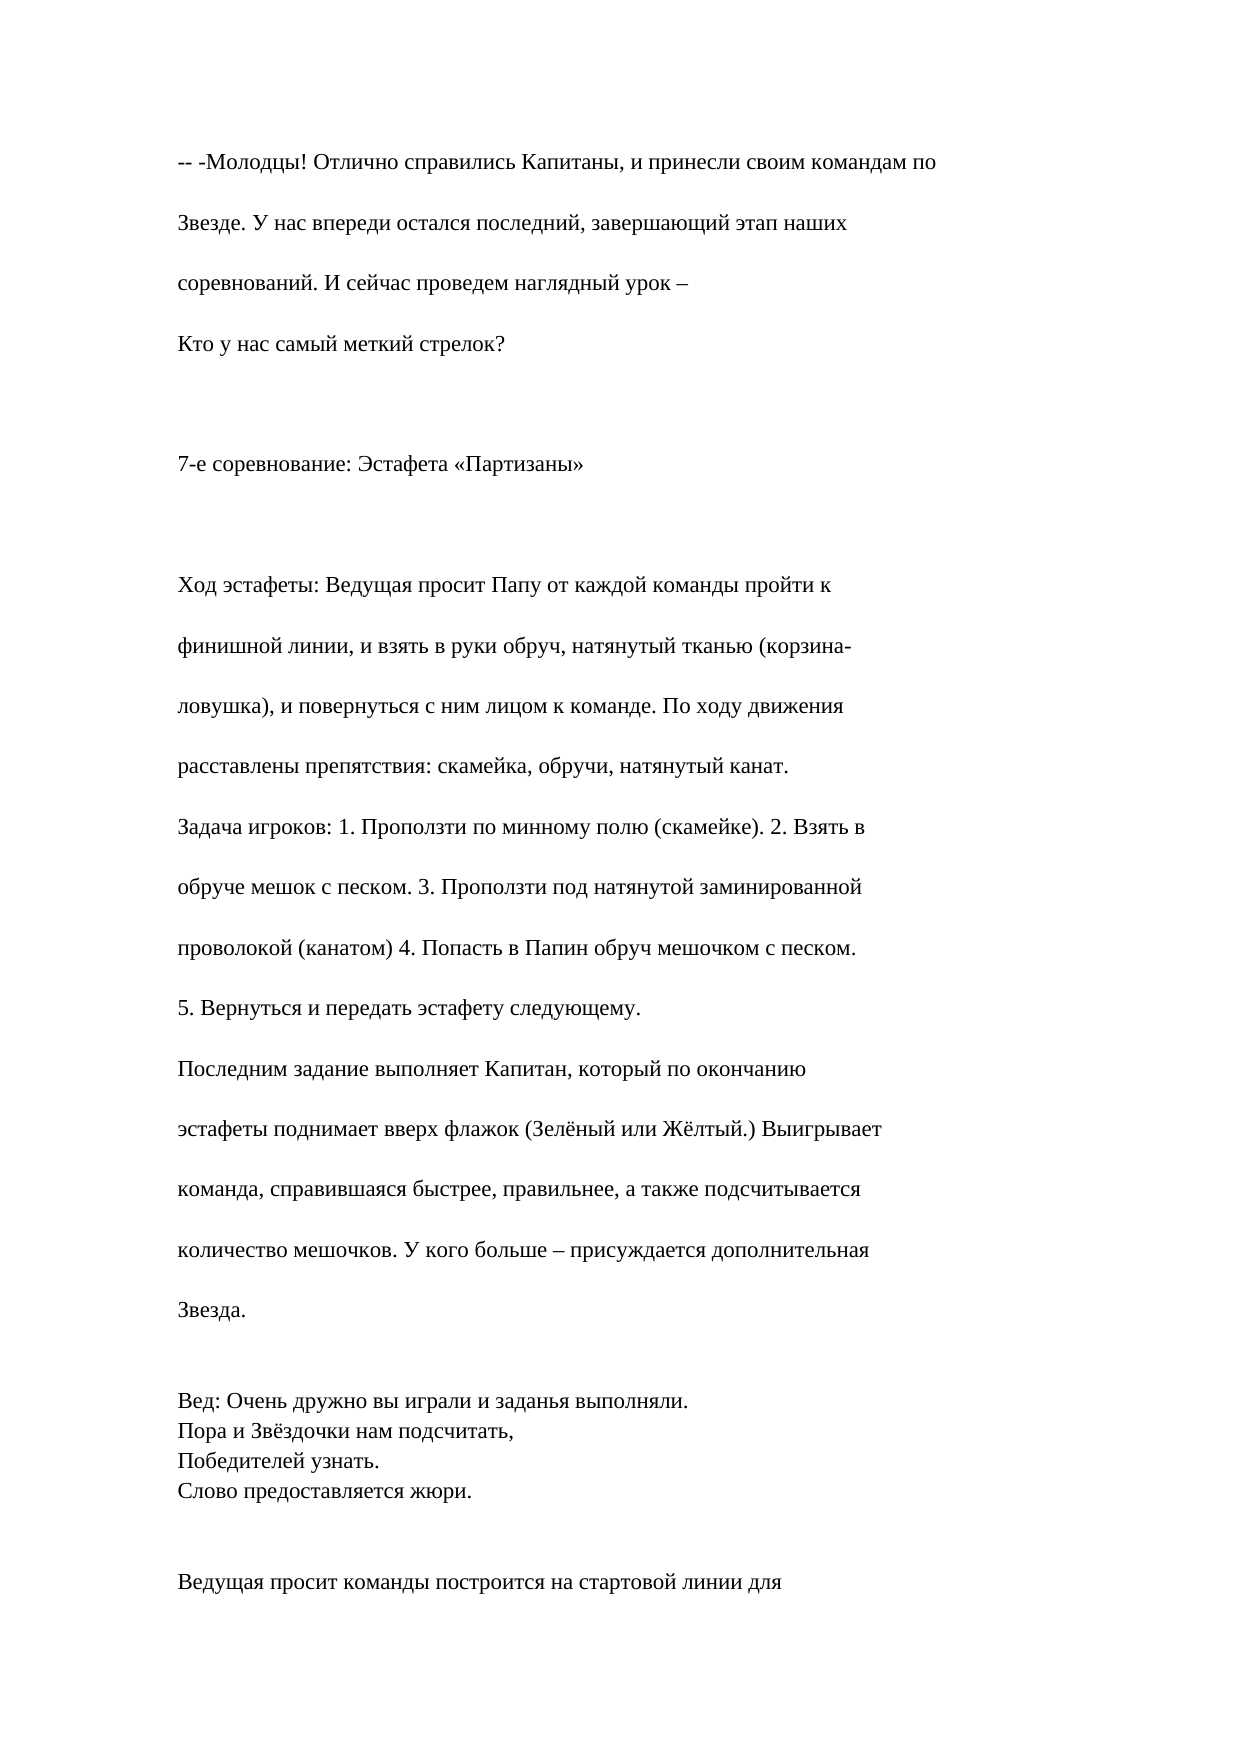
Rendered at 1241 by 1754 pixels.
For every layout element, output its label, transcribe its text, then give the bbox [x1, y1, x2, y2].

text обруче мешок с песком. 3. Проползти под натянутой заминированной [177, 873, 1152, 900]
text Слово предоставляется жюри. [177, 1477, 1152, 1504]
text Последним задание выполняет Капитан, который по окончанию [177, 1054, 1152, 1081]
text 7-е соревнование: Эстафета «Партизаны» [177, 450, 1152, 477]
text финишной линии, и взять в руки обруч, натянутый тканью (корзина- [177, 632, 1152, 658]
text Пора и Звёздочки нам подсчитать, [177, 1417, 1152, 1443]
text Кто у нас самый меткий стрелок? [177, 329, 1152, 356]
text количество мешочков. У кого больше – присуждается дополнительная [177, 1236, 1152, 1262]
text эстафеты поднимает вверх флажок (Зелёный или Жёлтый.) Выигрывает [177, 1115, 1152, 1141]
text команда, справившаяся быстрее, правильнее, а также подсчитывается [177, 1175, 1152, 1202]
text Ведущая просит команды построится на стартовой линии для [177, 1568, 1152, 1594]
text 5. Вернуться и передать эстафету следующему. [177, 994, 1152, 1021]
text Ход эстафеты: Ведущая просит Папу от каждой команды пройти к [177, 571, 1152, 598]
text расставлены препятствия: скамейка, обручи, натянутый канат. [177, 752, 1152, 779]
text Звезде. У нас впереди остался последний, завершающий этап наших [177, 209, 1152, 235]
text соревнований. И сейчас проведем наглядный урок – [177, 269, 1152, 296]
text -- -Молодцы! Отлично справились Капитаны, и принесли своим командам по [177, 148, 1152, 175]
text ловушка), и повернуться с ним лицом к команде. По ходу движения [177, 692, 1152, 718]
text проволокой (канатом) 4. Попасть в Папин обруч мешочком с песком. [177, 934, 1152, 960]
text Победителей узнать. [177, 1447, 1152, 1474]
text Звезда. [177, 1296, 1152, 1323]
text Вед: Очень дружно вы играли и заданья выполняли. [177, 1387, 1152, 1413]
text Задача игроков: 1. Проползти по минному полю (скамейке). 2. Взять в [177, 813, 1152, 839]
